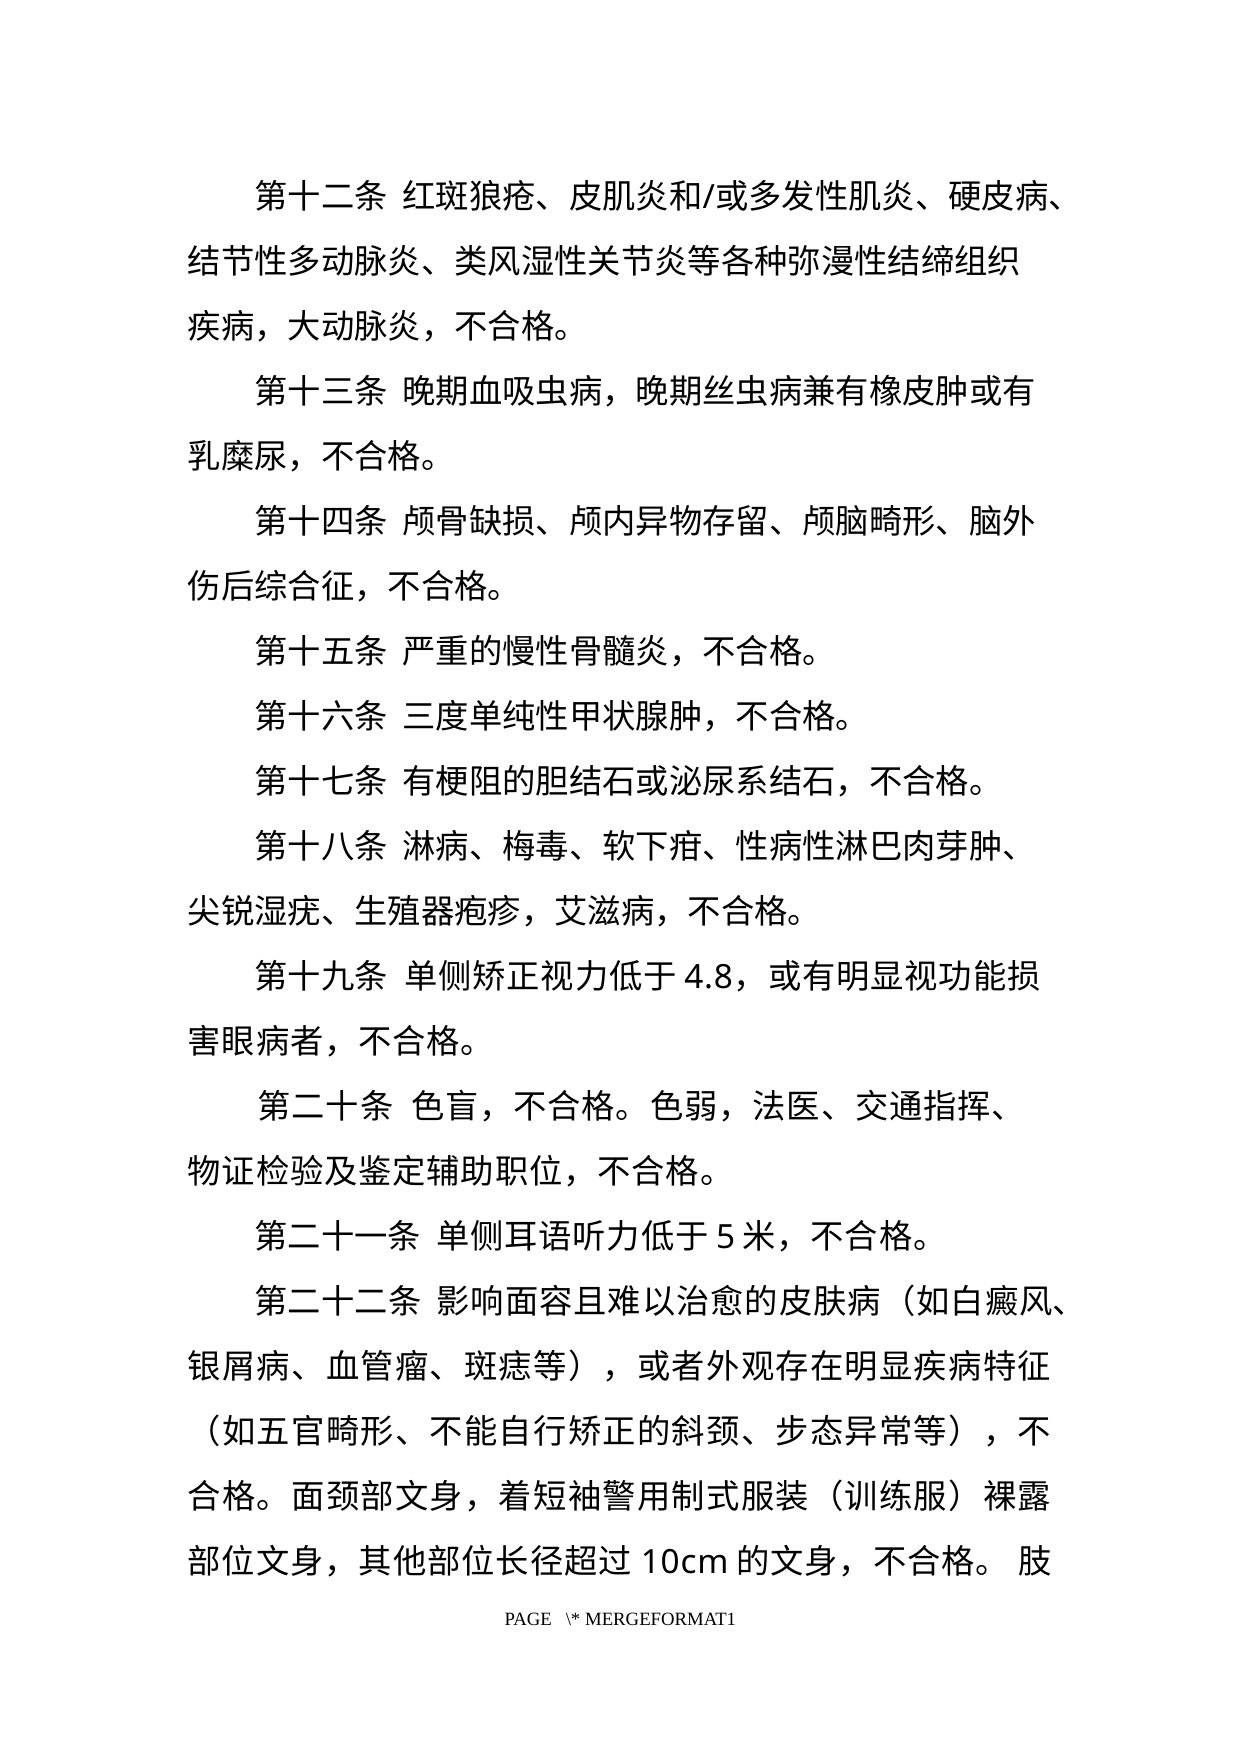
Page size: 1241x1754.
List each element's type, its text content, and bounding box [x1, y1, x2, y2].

text 第二十一条 单侧耳语听力低于5米，不合格。 [187, 1202, 1053, 1267]
text 第十五条 严重的慢性骨髓炎，不合格。 [187, 617, 1053, 682]
text 第十四条 颅骨缺损、颅内异物存留、颅脑畸形、脑外伤后综合征，不合格。 [187, 487, 1053, 617]
text 第二十条 色盲，不合格。色弱，法医、交通指挥、物证检验及鉴定辅助职位，不合格。 [187, 1072, 1053, 1202]
text 第十九条 单侧矫正视力低于4.8，或有明显视功能损害眼病者，不合格。 [187, 942, 1053, 1072]
text 第十二条 红斑狼疮、皮肌炎和/或多发性肌炎、硬皮病、结节性多动脉炎、类风湿性关节炎等各种弥漫性结缔组织疾病，大动脉炎，不合格。 [187, 162, 1053, 357]
text 第十六条 三度单纯性甲状腺肿，不合格。 [187, 682, 1053, 747]
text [187, 1267, 1053, 1592]
text 第十三条 晚期血吸虫病，晚期丝虫病兼有橡皮肿或有乳糜尿，不合格。 [187, 357, 1053, 487]
text 第十七条 有梗阻的胆结石或泌尿系结石，不合格。 [187, 747, 1053, 812]
text 第十八条 淋病、梅毒、软下疳、性病性淋巴肉芽肿、尖锐湿疣、生殖器疱疹，艾滋病，不合格。 [187, 812, 1053, 942]
